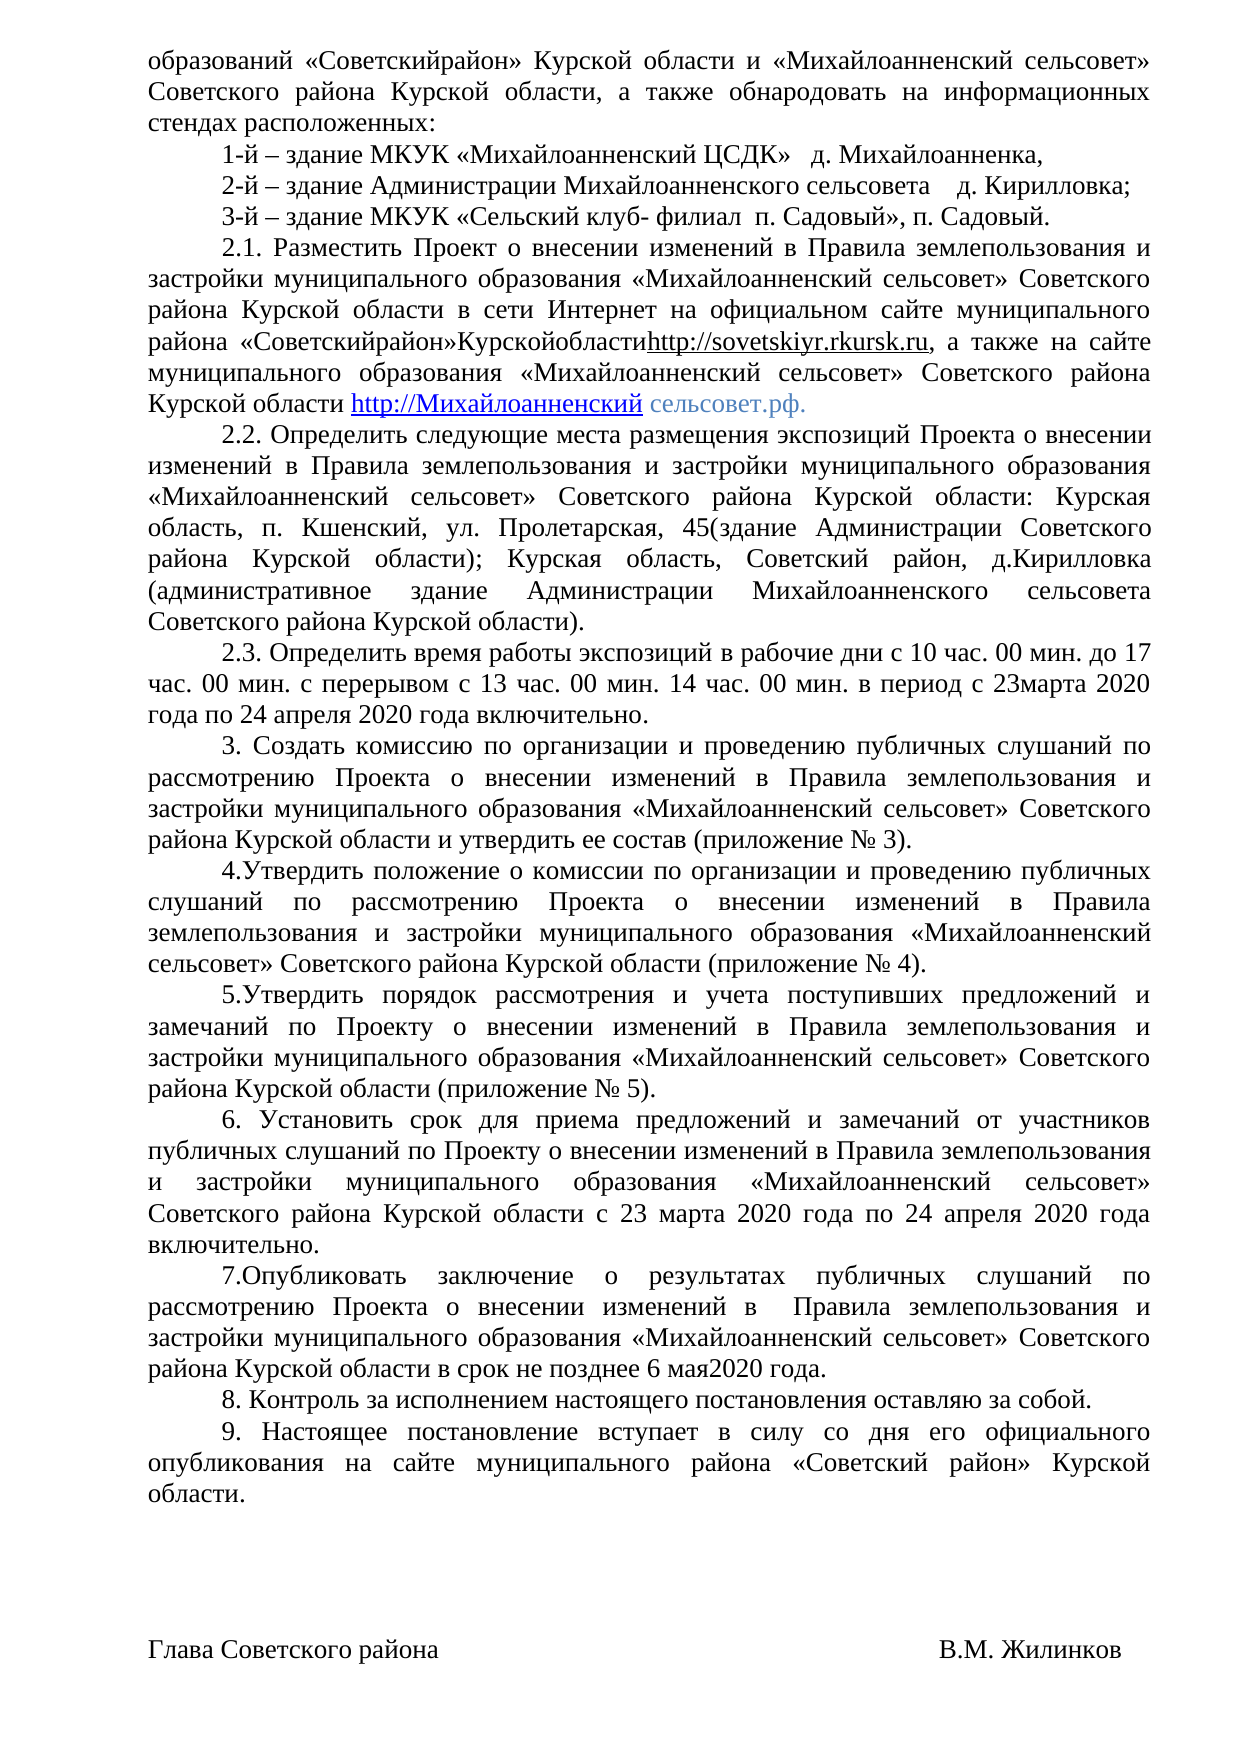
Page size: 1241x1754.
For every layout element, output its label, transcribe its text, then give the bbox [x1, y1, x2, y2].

text 2.1. Разместить Проект о внесении изменений в Правила землепользования и застройки муниципального образования «Михайлоанненский сельсовет» Советского района Курской области в сети Интернет на официальном сайте муниципального района «Советскийрайон»Курскойобластиhttp://sovetskiyr.rkursk.ru, а также на сайте муниципального образования «Михайлоанненский сельсовет» Советского района Курской области http://Михайлоанненский сельсовет.рф. [148, 231, 1152, 418]
text 5.Утвердить порядок рассмотрения и учета поступивших предложений и замечаний по Проекту о внесении изменений в Правила землепользования и застройки муниципального образования «Михайлоанненский сельсовет» Советского района Курской области (приложение № 5). [148, 979, 1152, 1103]
text 8. Контроль за исполнением настоящего постановления оставляю за собой. [148, 1383, 1152, 1415]
text 6. Установить срок для приема предложений и замечаний от участников публичных слушаний по Проекту о внесении изменений в Правила землепользования и застройки муниципального образования «Михайлоанненский сельсовет» Советского района Курской области с 23 марта 2020 года по 24 апреля 2020 года включительно. [148, 1103, 1152, 1259]
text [148, 44, 1152, 138]
text Глава Советского района В.М. Жилинков [148, 1633, 1152, 1664]
text 7.Опубликовать заключение о результатах публичных слушаний по рассмотрению Проекта о внесении изменений в Правила землепользования и застройки муниципального образования «Михайлоанненский сельсовет» Советского района Курской области в срок не позднее 6 мая2020 года. [148, 1259, 1152, 1383]
text 3. Создать комиссию по организации и проведению публичных слушаний по рассмотрению Проекта о внесении изменений в Правила землепользования и застройки муниципального образования «Михайлоанненский сельсовет» Советского района Курской области и утвердить ее состав (приложение № 3). [148, 729, 1152, 854]
text 2-й – здание Администрации Михайлоанненского сельсовета д. Кирилловка; [148, 169, 1152, 200]
text 1-й – здание МКУК «Михайлоанненский ЦСДК» д. Михайлоанненка, [148, 138, 1152, 169]
text 4.Утвердить положение о комиссии по организации и проведению публичных слушаний по рассмотрению Проекта о внесении изменений в Правила землепользования и застройки муниципального образования «Михайлоанненский сельсовет» Советского района Курской области (приложение № 4). [148, 854, 1152, 979]
text 9. Настоящее постановление вступает в силу со дня его официального опубликования на сайте муниципального района «Советский район» Курской области. [148, 1415, 1152, 1508]
text 2.3. Определить время работы экспозиций в рабочие дни с 10 час. 00 мин. до 17 час. 00 мин. с перерывом с 13 час. 00 мин. 14 час. 00 мин. в период с 23марта 2020 года по 24 апреля 2020 года включительно. [148, 636, 1152, 729]
text 3-й – здание МКУК «Сельский клуб- филиал п. Садовый», п. Садовый. [148, 200, 1152, 231]
text 2.2. Определить следующие места размещения экспозиций Проекта о внесении изменений в Правила землепользования и застройки муниципального образования «Михайлоанненский сельсовет» Советского района Курской области: Курская область, п. Кшенский, ул. Пролетарская, 45(здание Администрации Советского района Курской области); Курская область, Советский район, д.Кирилловка (административное здание Администрации Михайлоанненского сельсовета Советского района Курской области). [148, 418, 1152, 636]
